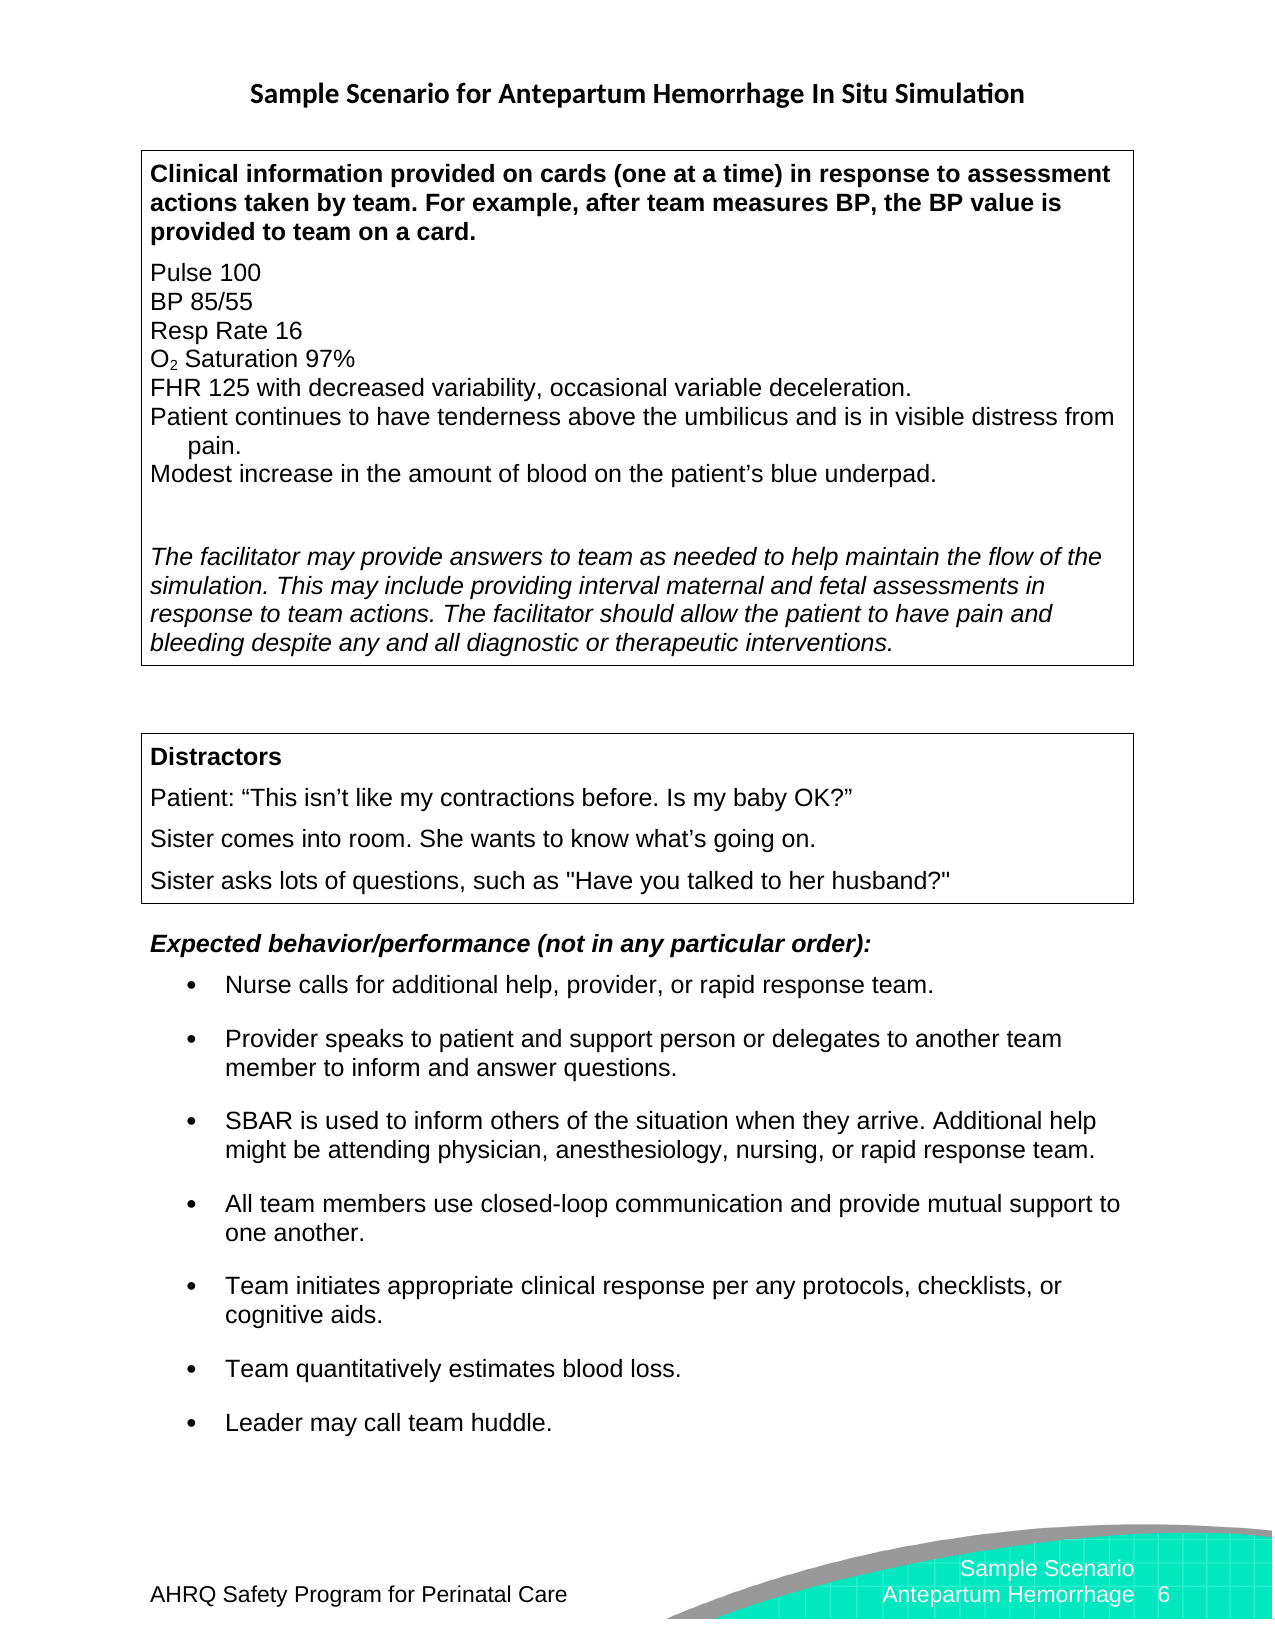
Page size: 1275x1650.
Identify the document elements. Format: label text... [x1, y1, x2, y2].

text Clinical information provided on cards (one at a time) in response to assessment actions taken by team. For example, after team measures BP, the BP value is provided to team on a card. [142, 151, 1133, 246]
text Patient: “This isn’t like my contractions before. Is my baby OK?” [142, 774, 1133, 812]
text Patient continues to have tenderness above the umbilicus and is in visible distress from pain. [150, 402, 1125, 459]
text FHR 125 with decreased variability, occasional variable deceleration. [150, 373, 1125, 402]
text The facilitator may provide answers to team as needed to help maintain the flow of the simulation. This may include providing interval maternal and fetal assessments in response to team actions. The facilitator should allow the patient to have pain and bleeding despite any and all diagnostic or therapeutic interventions. [142, 532, 1133, 665]
text Resp Rate 16 [150, 316, 1125, 344]
subtitle Expected behavior/performance (not in any particular order): [150, 929, 1125, 957]
picture [654, 1503, 1273, 1619]
text Pulse 100 [142, 249, 1133, 287]
text Sister comes into room. She wants to know what’s going on. [142, 815, 1133, 853]
text BP 85/55 [150, 287, 1125, 316]
text Modest increase in the amount of blood on the patient’s blue underpad. [150, 459, 1125, 488]
text SBAR is used to inform others of the situation when they arrive. Additional help might be attending physician, anesthesiology, nursing, or rapid response team. [187, 1106, 1125, 1164]
text Leader may call team huddle. [187, 1407, 1125, 1436]
text Distractors [142, 734, 1133, 771]
text Team quantitatively estimates blood loss. [187, 1354, 1125, 1382]
text Nurse calls for additional help, provider, or rapid response team. [187, 970, 1125, 999]
text Sister asks lots of questions, such as "Have you talked to her husband?" [142, 856, 1133, 903]
text Team initiates appropriate clinical response per any protocols, checklists, or cognitive aids. [187, 1271, 1125, 1329]
text All team members use closed-loop communication and provide mutual support to one another. [187, 1189, 1125, 1246]
text Provider speaks to patient and support person or delegates to another team member to inform and answer questions. [187, 1024, 1125, 1081]
text O2 Saturation 97% [150, 344, 1125, 373]
